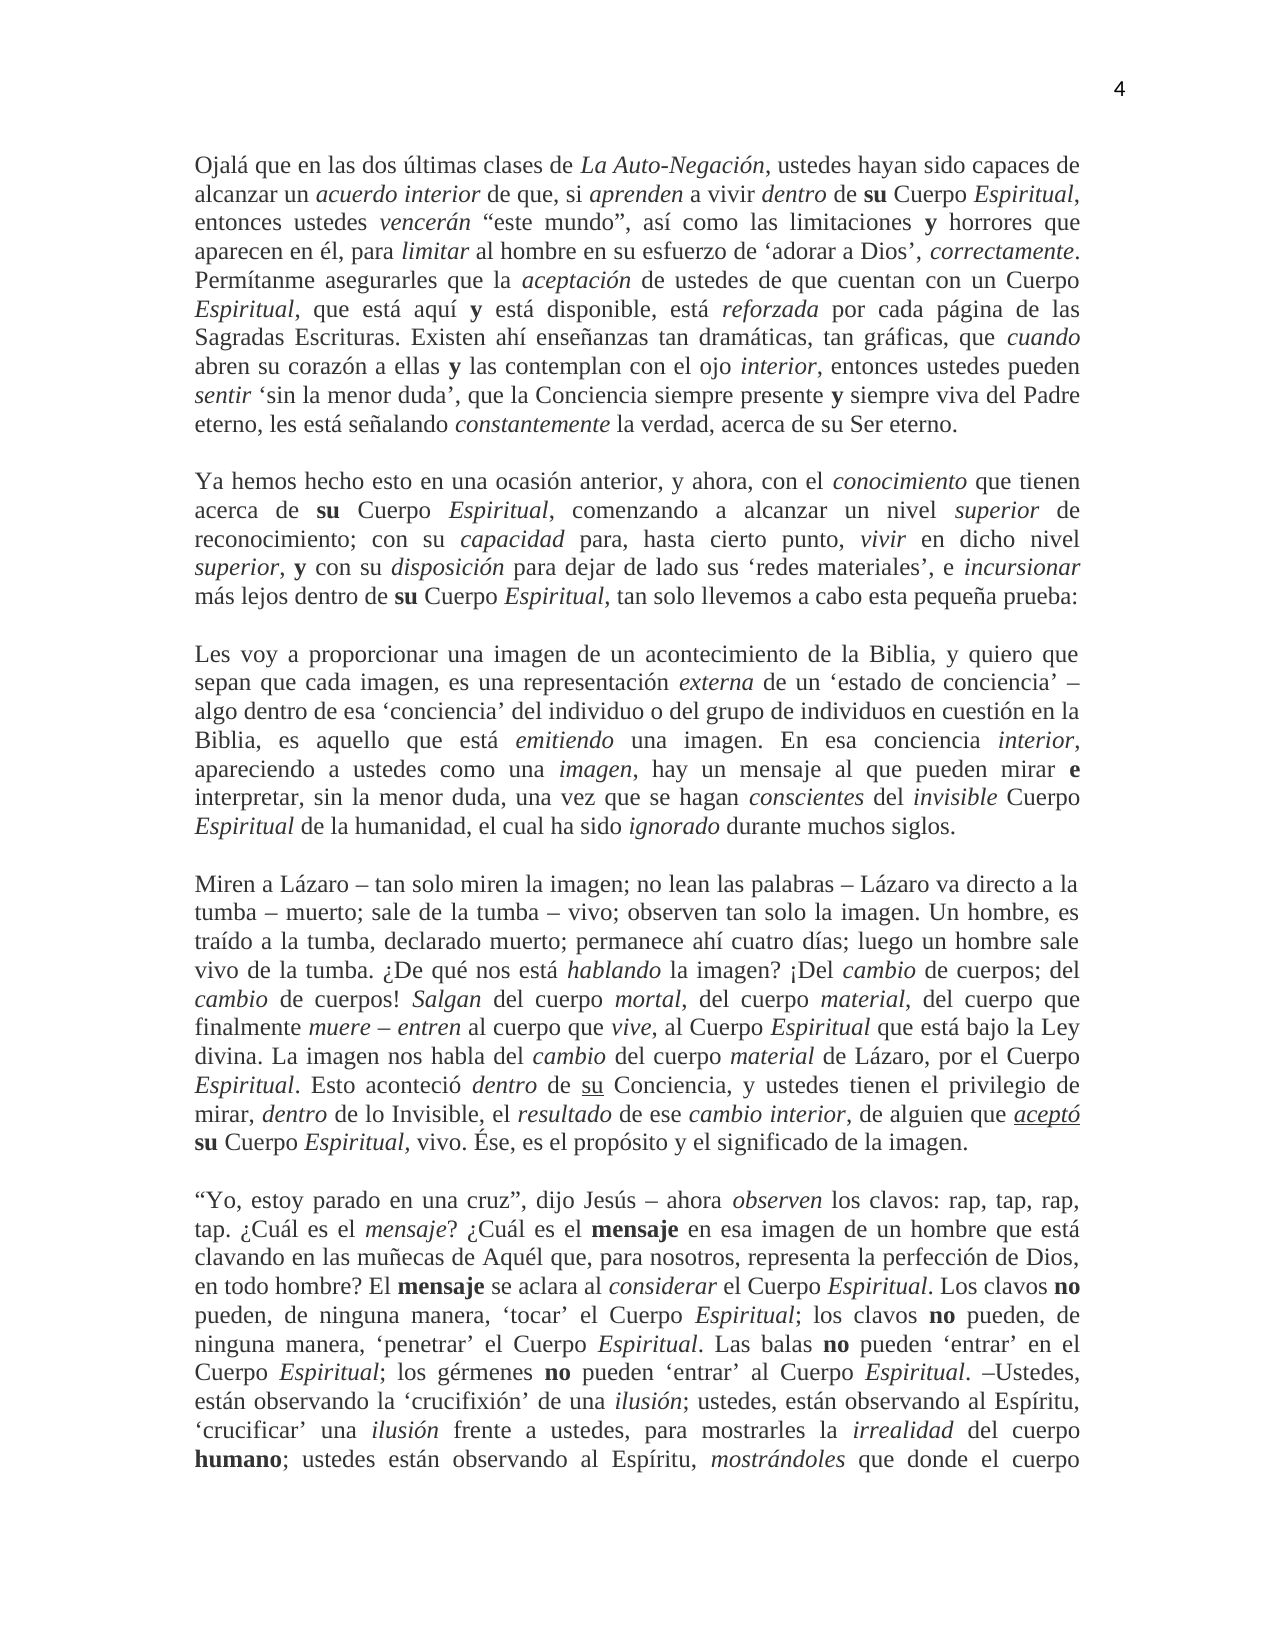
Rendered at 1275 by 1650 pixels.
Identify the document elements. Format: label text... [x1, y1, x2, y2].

text Miren a Lázaro – tan solo miren la imagen; no lean las palabras – Lázaro va directo a la tumba – muerto; sale de la tumba – vivo; observen tan solo la imagen. Un hombre, es traído a la tumba, declarado muerto; permanece ahí cuatro días; luego un hombre sale vivo de la tumba. ¿De qué nos está hablando la imagen? ¡Del cambio de cuerpos; del cambio de cuerpos! Salgan del cuerpo mortal, del cuerpo material, del cuerpo que finalmente muere – entren al cuerpo que vive, al Cuerpo Espiritual que está bajo la Ley divina. La imagen nos habla del cambio del cuerpo material de Lázaro, por el Cuerpo Espiritual. Esto aconteció dentro de su Conciencia, y ustedes tienen el privilegio de mirar, dentro de lo Invisible, el resultado de ese cambio interior, de alguien que aceptó su Cuerpo Espiritual, vivo. Ése, es el propósito y el significado de la imagen. [194, 869, 1080, 1156]
text Les voy a proporcionar una imagen de un acontecimiento de la Biblia, y quiero que sepan que cada imagen, es una representación externa de un ‘estado de conciencia’ – algo dentro de esa ‘conciencia’ del individuo o del grupo de individuos en cuestión en la Biblia, es aquello que está emitiendo una imagen. En esa conciencia interior, apareciendo a ustedes como una imagen, hay un mensaje al que pueden mirar e interpretar, sin la menor duda, una vez que se hagan conscientes del invisible Cuerpo Espiritual de la humanidad, el cual ha sido ignorado durante muchos siglos. [194, 639, 1080, 840]
text Ojalá que en las dos últimas clases de La Auto-Negación, ustedes hayan sido capaces de alcanzar un acuerdo interior de que, si aprenden a vivir dentro de su Cuerpo Espiritual, entonces ustedes vencerán “este mundo”, así como las limitaciones y horrores que aparecen en él, para limitar al hombre en su esfuerzo de ‘adorar a Dios’, correctamente. Permítanme asegurarles que la aceptación de ustedes de que cuentan con un Cuerpo Espiritual, que está aquí y está disponible, está reforzada por cada página de las Sagradas Escrituras. Existen ahí enseñanzas tan dramáticas, tan gráficas, que cuando abren su corazón a ellas y las contemplan con el ojo interior, entonces ustedes pueden sentir ‘sin la menor duda’, que la Conciencia siempre presente y siempre viva del Padre eterno, les está señalando constantemente la verdad, acerca de su Ser eterno. [194, 150, 1080, 437]
text Ya hemos hecho esto en una ocasión anterior, y ahora, con el conocimiento que tienen acerca de su Cuerpo Espiritual, comenzando a alcanzar un nivel superior de reconocimiento; con su capacidad para, hasta cierto punto, vivir en dicho nivel superior, y con su disposición para dejar de lado sus ‘redes materiales’, e incursionar más lejos dentro de su Cuerpo Espiritual, tan solo llevemos a cabo esta pequeña prueba: [194, 466, 1080, 610]
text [194, 1185, 1080, 1472]
